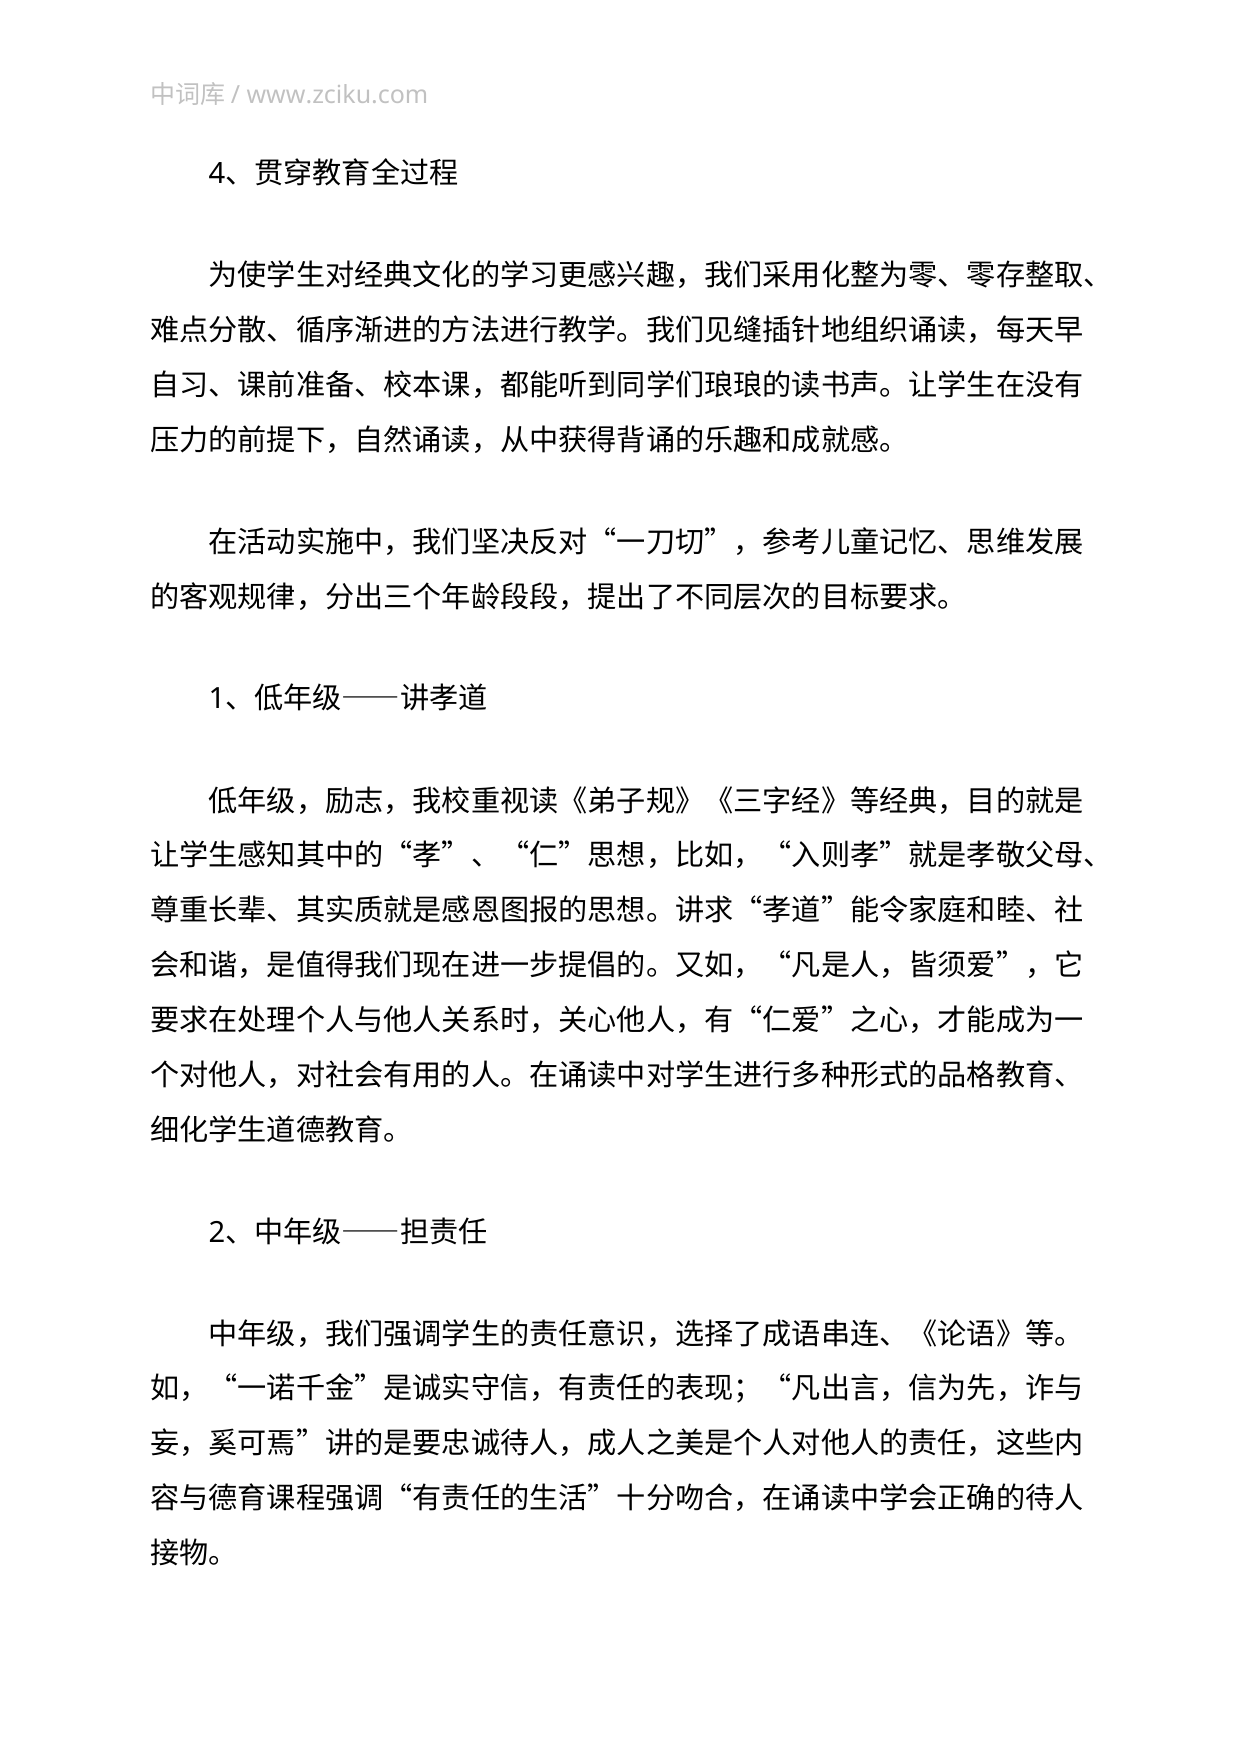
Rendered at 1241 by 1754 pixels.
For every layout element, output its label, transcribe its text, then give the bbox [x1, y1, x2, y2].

text 中年级，我们强调学生的责任意识，选择了成语串连、《论语》等。如，“一诺千金”是诚实守信，有责任的表现；“凡出言，信为先，诈与妄，奚可焉”讲的是要忠诚待人，成人之美是个人对他人的责任，这些内容与德育课程强调“有责任的生活”十分吻合，在诵读中学会正确的待人接物。 [150, 1310, 1090, 1572]
text 在活动实施中，我们坚决反对“一刀切”，参考儿童记忆、思维发展的客观规律，分出三个年龄段段，提出了不同层次的目标要求。 [150, 518, 1090, 616]
text 为使学生对经典文化的学习更感兴趣，我们采用化整为零、零存整取、难点分散、循序渐进的方法进行教学。我们见缝插针地组织诵读，每天早自习、课前准备、校本课，都能听到同学们琅琅的读书声。让学生在没有压力的前提下，自然诵读，从中获得背诵的乐趣和成就感。 [150, 252, 1090, 459]
text 2、中年级——担责任 [150, 1208, 1090, 1251]
text 1、低年级——讲孝道 [150, 675, 1090, 717]
text 低年级，励志，我校重视读《弟子规》《三字经》等经典，目的就是让学生感知其中的“孝”、“仁”思想，比如，“入则孝”就是孝敬父母、尊重长辈、其实质就是感恩图报的思想。讲求“孝道”能令家庭和睦、社会和谐，是值得我们现在进一步提倡的。又如，“凡是人，皆须爱”，它要求在处理个人与他人关系时，关心他人，有“仁爱”之心，才能成为一个对他人，对社会有用的人。在诵读中对学生进行多种形式的品格教育、细化学生道德教育。 [150, 777, 1090, 1149]
text 4、贯穿教育全过程 [150, 150, 1090, 192]
